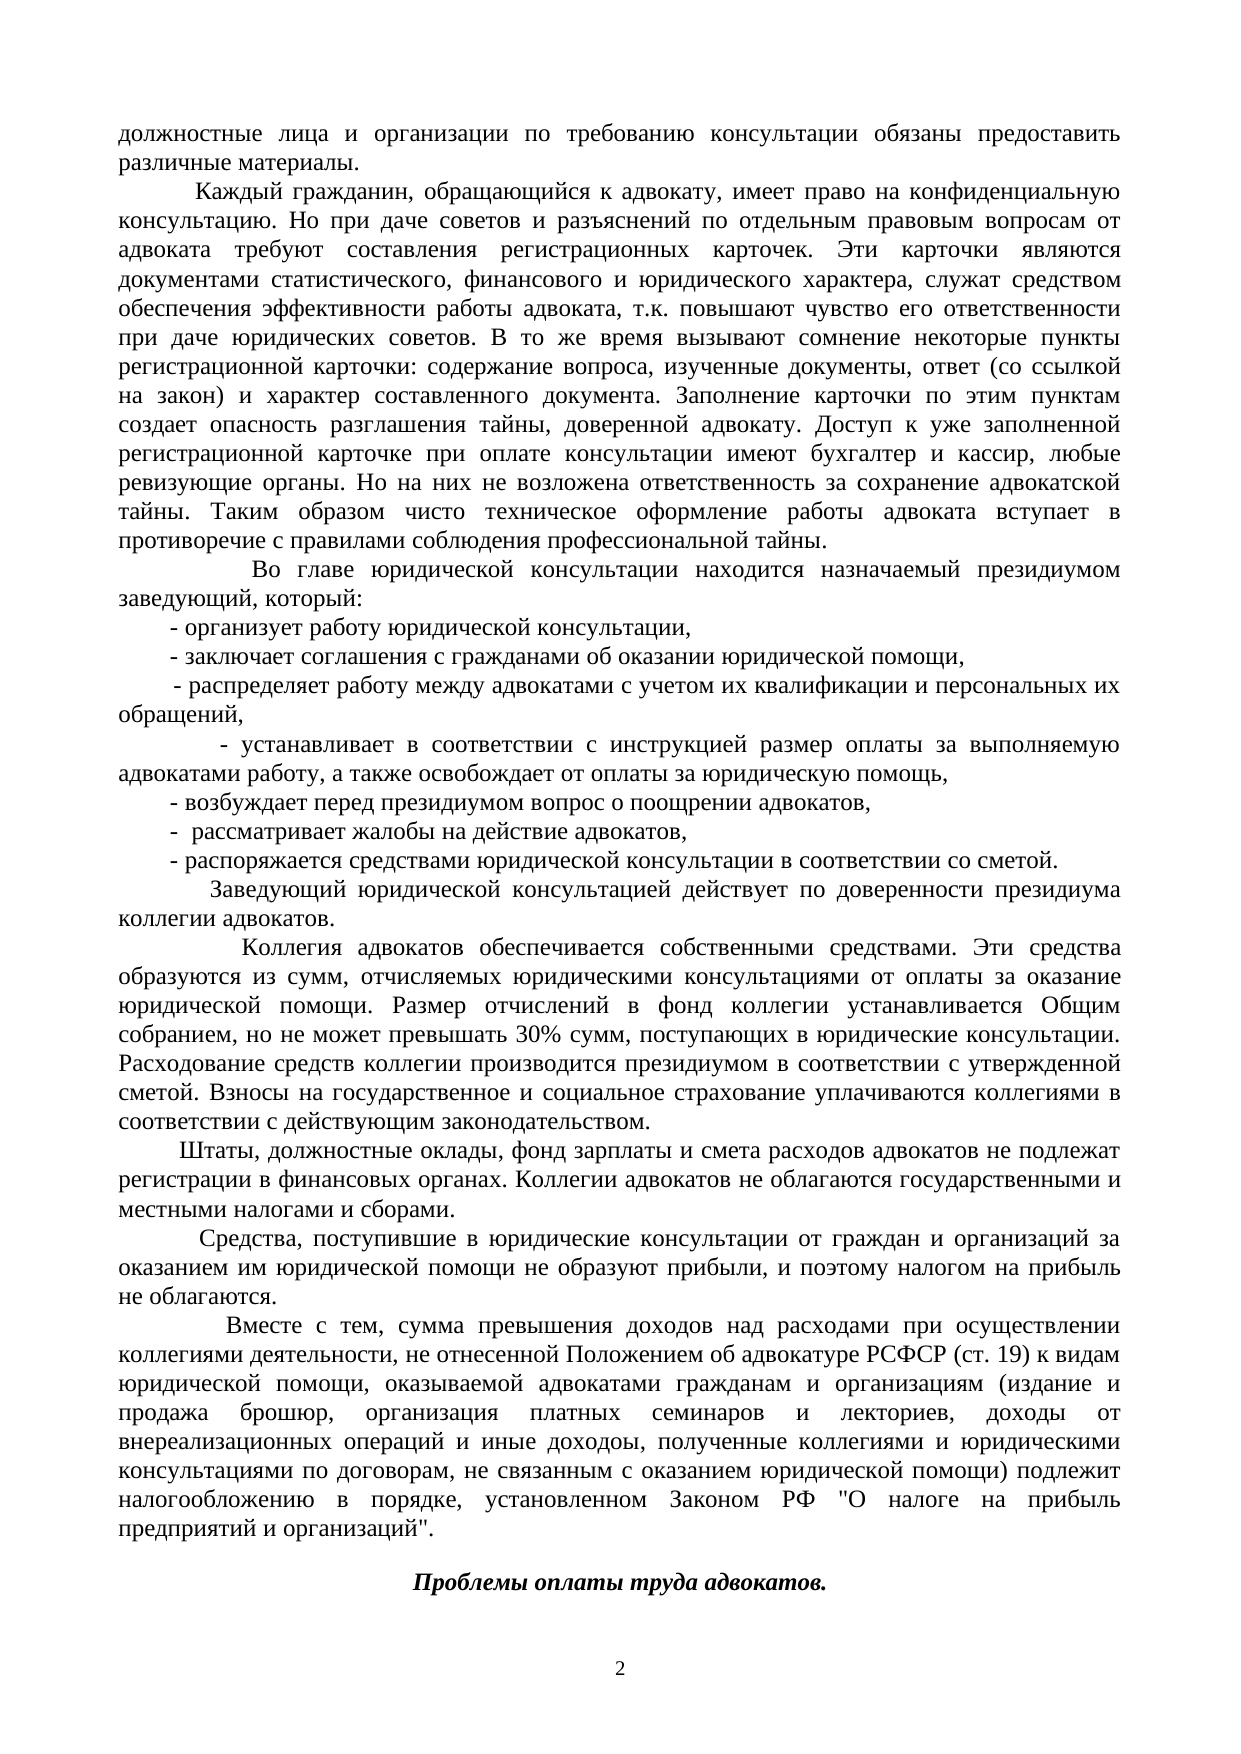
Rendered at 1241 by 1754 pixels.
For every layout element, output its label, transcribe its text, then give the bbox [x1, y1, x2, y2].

text - устанавливает в соответствии с инструкцией размер оплаты за выполняемую адвокатами работу, а также освобождает от оплаты за юридическую помощь, [118, 728, 1122, 787]
text Проблемы оплаты труда адвокатов. [118, 1567, 1122, 1596]
text - рассматривает жалобы на действие адвокатов, [118, 816, 1122, 845]
text Во главе юридической консультации находится назначаемый президиумом заведующий, который: [118, 554, 1122, 612]
text Вместе с тем, сумма превышения доходов над расходами при осуществлении коллегиями деятельности, не отнесенной Положением об адвокатуре РСФСР (ст. 19) к видам юридической помощи, оказываемой адвокатами гражданам и организациям (издание и продажа брошюр, организация платных семинаров и лекториев, доходы от внереализационных операций и иные доходоы, полученные коллегиями и юридическими консультациями по договорам, не связанным с оказанием юридической помощи) подлежит налогообложению в порядке, установленном Законом РФ "О налоге на прибыль предприятий и организаций". [118, 1310, 1122, 1542]
text Каждый гражданин, обращающийся к адвокату, имеет право на конфиденциальную консультацию. Но при даче советов и разъяснений по отдельным правовым вопросам от адвоката требуют составления регистрационных карточек. Эти карточки являются документами статистического, финансового и юридического характера, служат средством обеспечения эффективности работы адвоката, т.к. повышают чувство его ответственности при даче юридических советов. В то же время вызывают сомнение некоторые пункты регистрационной карточки: содержание вопроса, изученные документы, ответ (со ссылкой на закон) и характер составленного документа. Заполнение карточки по этим пунктам создает опасность разглашения тайны, доверенной адвокату. Доступ к уже заполненной регистрационной карточке при оплате консультации имеют бухгалтер и кассир, любые ревизующие органы. Но на них не возложена ответственность за сохранение адвокатской тайны. Таким образом чисто техническое оформление работы адвоката вступает в противоречие с правилами соблюдения профессиональной тайны. [118, 176, 1122, 554]
text - заключает соглашения с гражданами об оказании юридической помощи, [118, 641, 1122, 670]
text Коллегия адвокатов обеспечивается собственными средствами. Эти средства образуются из сумм, отчисляемых юридическими консультациями от оплаты за оказание юридической помощи. Размер отчислений в фонд коллегии устанавливается Общим собранием, но не может превышать 30% сумм, поступающих в юридические консультации. Расходование средств коллегии производится президиумом в соответствии с утвержденной сметой. Взносы на государственное и социальное страхование уплачиваются коллегиями в соответствии с действующим законодательством. [118, 932, 1122, 1135]
text Штаты, должностные оклады, фонд зарплаты и смета расходов адвокатов не подлежат регистрации в финансовых органах. Коллегии адвокатов не облагаются государственными и местными налогами и сборами. [118, 1135, 1122, 1222]
text - распределяет работу между адвокатами с учетом их квалификации и персональных их обращений, [118, 670, 1122, 728]
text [118, 118, 1122, 176]
text Средства, поступившие в юридические консультации от граждан и организаций за оказанием им юридической помощи не образуют прибыли, и поэтому налогом на прибыль не облагаются. [118, 1222, 1122, 1310]
text - организует работу юридической консультации, [118, 612, 1122, 641]
text - распоряжается средствами юридической консультации в соответствии со сметой. [118, 845, 1122, 874]
text Заведующий юридической консультацией действует по доверенности президиума коллегии адвокатов. [118, 874, 1122, 932]
text - возбуждает перед президиумом вопрос о поощрении адвокатов, [118, 787, 1122, 816]
